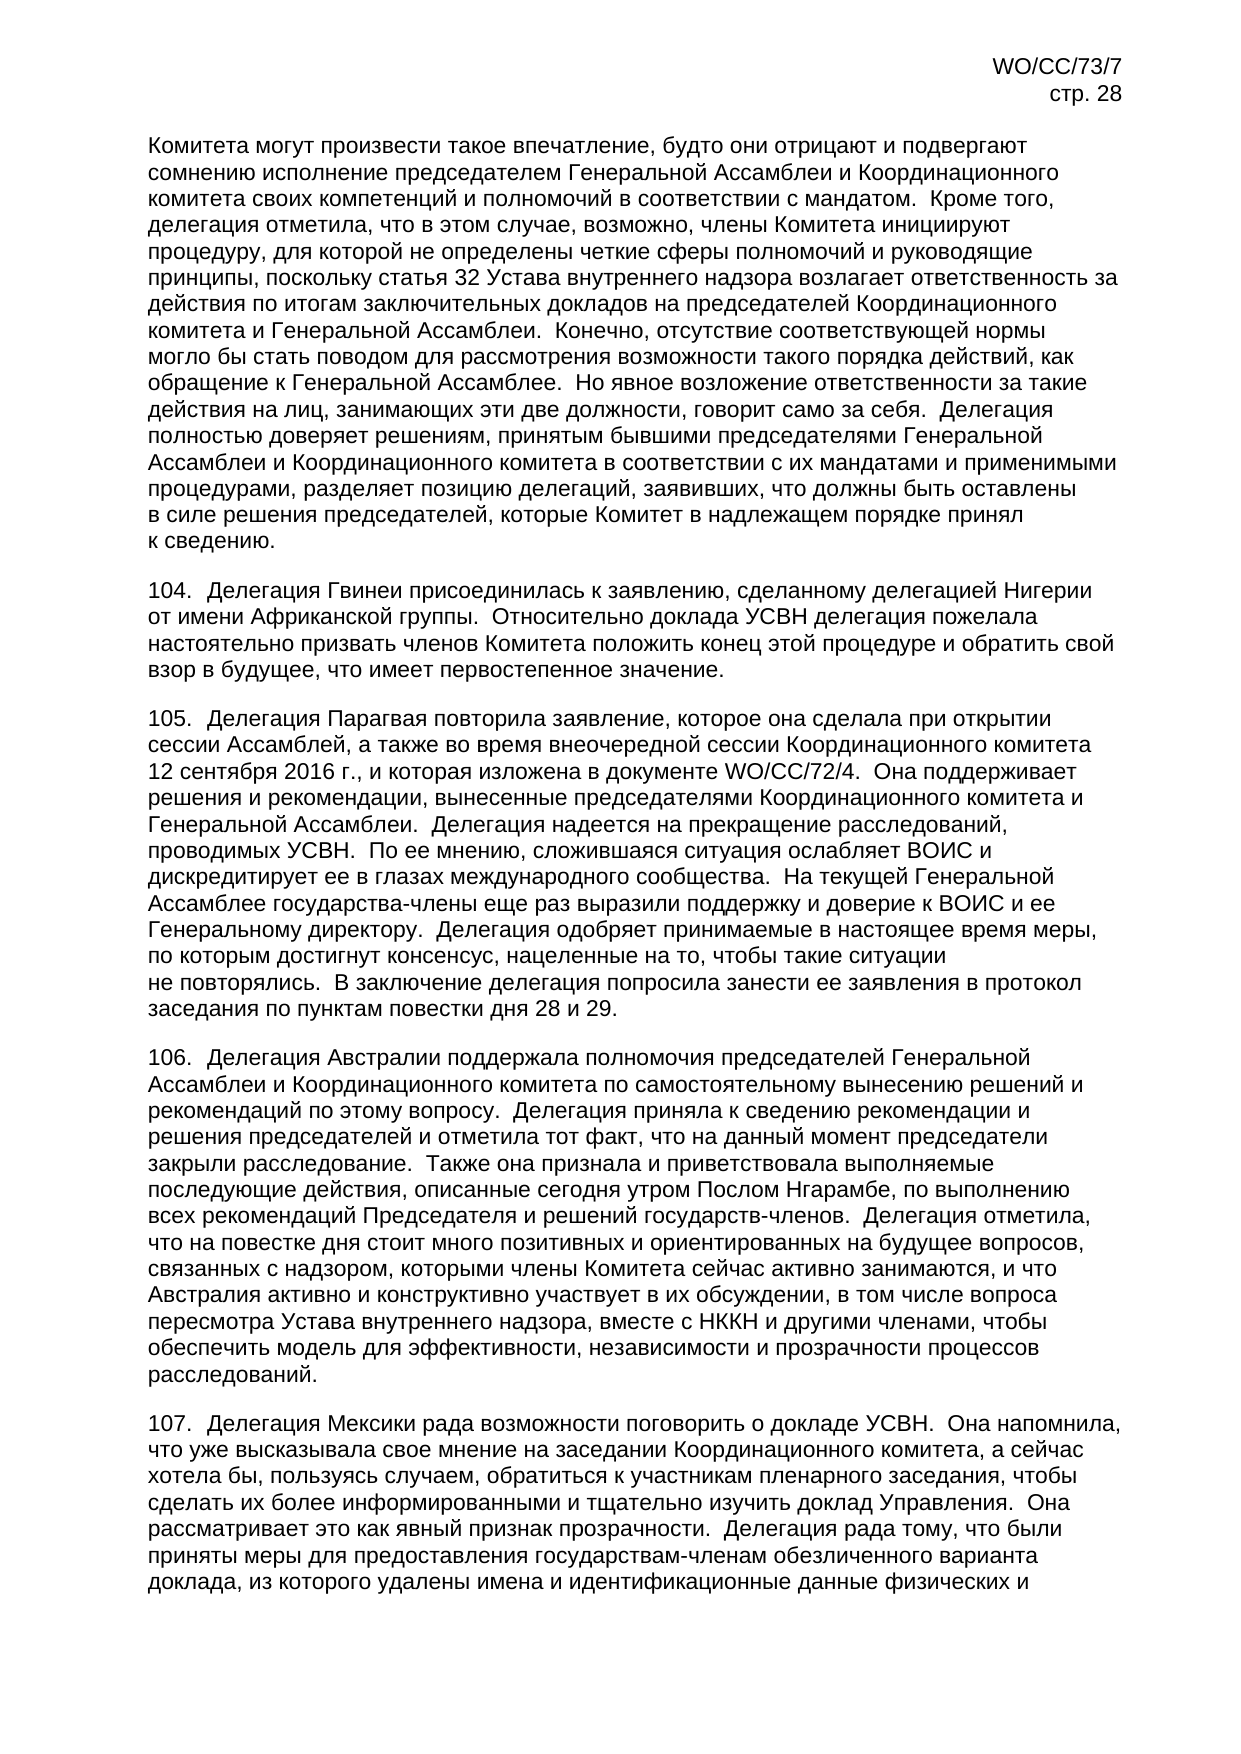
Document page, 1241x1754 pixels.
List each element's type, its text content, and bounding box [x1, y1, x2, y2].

text Делегация Гвинеи присоединилась к заявлению, сделанному делегацией Нигерии от имени Африканской группы. Относительно доклада УСВН делегация пожелала настоятельно призвать членов Комитета положить конец этой процедуре и обратить свой взор в будущее, что имеет первостепенное значение. [148, 577, 1122, 682]
text Делегация Парагвая повторила заявление, которое она сделала при открытии сессии Ассамблей, а также во время внеочередной сессии Координационного комитета 12 сентября 2016 г., и которая изложена в документе WO/CC/72/4. Она поддерживает решения и рекомендации, вынесенные председателями Координационного комитета и Генеральной Ассамблеи. Делегация надеется на прекращение расследований, проводимых УСВН. По ее мнению, сложившаяся ситуация ослабляет ВОИС и дискредитирует ее в глазах международного сообщества. На текущей Генеральной Ассамблее государства-члены еще раз выразили поддержку и доверие к ВОИС и ее Генеральному директору. Делегация одобряет принимаемые в настоящее время меры, по которым достигнут консенсус, нацеленные на то, чтобы такие ситуации не повторялись. В заключение делегация попросила занести ее заявления в протокол заседания по пунктам повестки дня 28 и 29. [148, 705, 1122, 1021]
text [148, 132, 1122, 554]
text Делегация Австралии поддержала полномочия председателей Генеральной Ассамблеи и Координационного комитета по самостоятельному вынесению решений и рекомендаций по этому вопросу. Делегация приняла к сведению рекомендации и решения председателей и отметила тот факт, что на данный момент председатели закрыли расследование. Также она признала и приветствовала выполняемые последующие действия, описанные сегодня утром Послом Нгарамбе, по выполнению всех рекомендаций Председателя и решений государств-членов. Делегация отметила, что на повестке дня стоит много позитивных и ориентированных на будущее вопросов, связанных с надзором, которыми члены Комитета сейчас активно занимаются, и что Австралия активно и конструктивно участвует в их обсуждении, в том числе вопроса пересмотра Устава внутреннего надзора, вместе с НККН и другими членами, чтобы обеспечить модель для эффективности, независимости и прозрачности процессов расследований. [148, 1044, 1122, 1387]
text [148, 1410, 1122, 1594]
